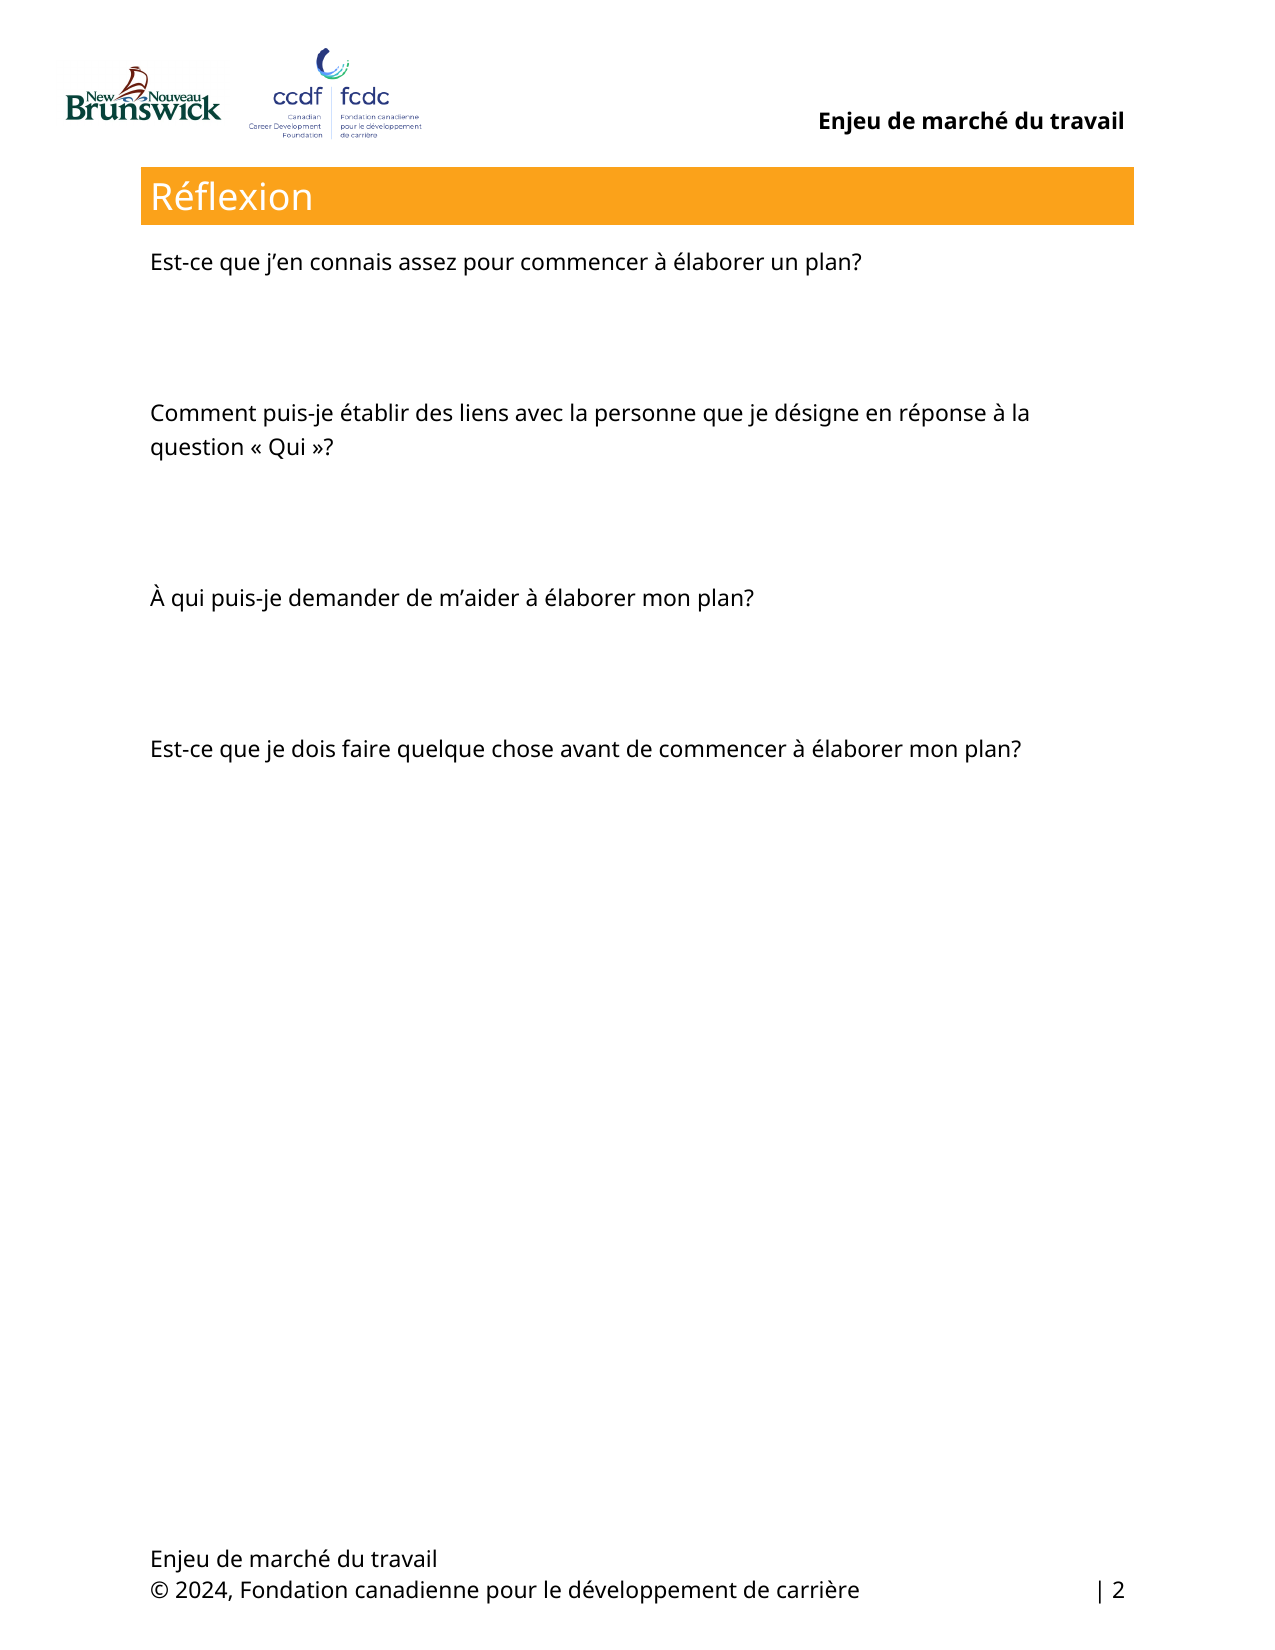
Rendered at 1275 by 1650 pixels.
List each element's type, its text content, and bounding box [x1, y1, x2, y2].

text Est-ce que j’en connais assez pour commencer à élaborer un plan? [150, 246, 1125, 277]
text À qui puis-je demander de m’aider à élaborer mon plan? [150, 582, 1125, 613]
text Est-ce que je dois faire quelque chose avant de commencer à élaborer mon plan? [150, 733, 1125, 764]
text Comment puis-je établir des liens avec la personne que je désigne en réponse à la question « Qui »? [150, 397, 1125, 462]
text Réflexion [142, 169, 1133, 224]
picture [56, 60, 231, 126]
picture [246, 45, 424, 142]
